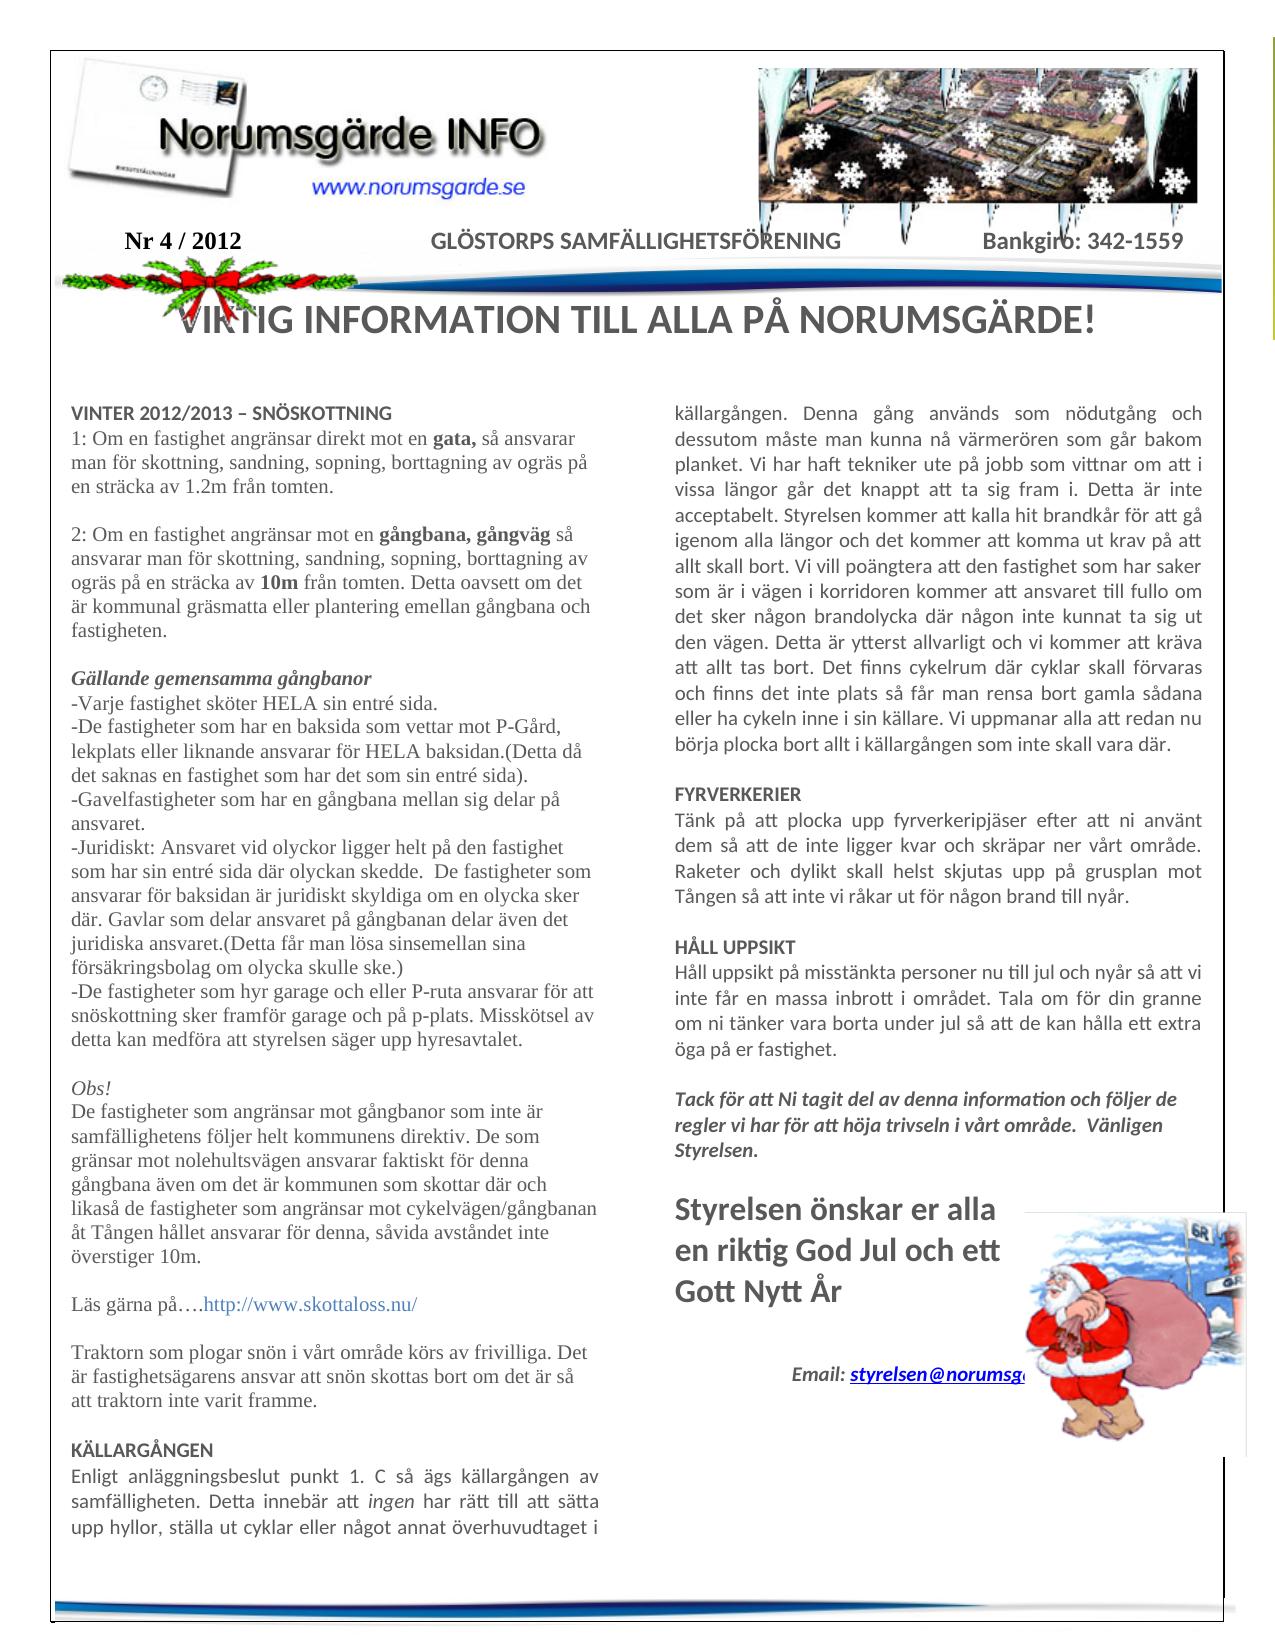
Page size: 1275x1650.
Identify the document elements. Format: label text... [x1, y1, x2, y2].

text 2: Om en fastighet angränsar mot en gångbana, gångväg så ansvarar man för skottning, sandning, sopning, borttagning av ogräs på en sträcka av 10m från tomten. Detta oavsett om det är kommunal gräsmatta eller plantering emellan gångbana och fastigheten. [71, 522, 599, 642]
picture [54, 54, 557, 216]
text Email: styrelsen@norumsgarde.se [674, 1361, 1024, 1387]
text Tack för att Ni tagit del av denna information och följer de regler vi har för att höja trivseln i vårt område. Vänligen Styrelsen. [674, 1087, 1203, 1163]
text Läs gärna på….http://www.skottaloss.nu/ [71, 1292, 599, 1316]
text Håll uppsikt på misstänkta personer nu till jul och nyår så att vi inte får en massa inbrott i området. Tala om för din granne om ni tänker vara borta under jul så att de kan hålla ett extra öga på er fastighet. [674, 959, 1203, 1061]
text VIKTIG INFORMATION TILL ALLA PÅ NORUMSGÄRDE! [71, 293, 1203, 344]
text Gällande gemensamma gångbanor [71, 666, 599, 690]
text Styrelsen önskar er alla [674, 1188, 1203, 1229]
picture [55, 1598, 1223, 1621]
picture [502, 238, 511, 246]
text -Juridiskt: Ansvaret vid olyckor ligger helt på den fastighet som har sin entré sida där olyckan skedde. De fastigheter som ansvarar för baksidan är juridiskt skyldiga om en olycka sker där. Gavlar som delar ansvaret på gångbanan delar även det juridiska ansvaret.(Detta får man lösa sinsemellan sina försäkringsbolag om olycka skulle ske.) [71, 835, 599, 979]
picture [55, 1598, 1236, 1638]
picture [461, 238, 470, 246]
text -De fastigheter som har en baksida som vettar mot P-Gård, lekplats eller liknande ansvarar för HELA baksidan.(Detta då det saknas en fastighet som har det som sin entré sida). [71, 714, 599, 787]
text -De fastigheter som hyr garage och eller P-ruta ansvarar för att snöskottning sker framför garage och på p-plats. Misskötsel av detta kan medföra att styrelsen säger upp hyresavtalet. [71, 979, 599, 1051]
text Obs! [71, 1075, 599, 1099]
picture [54, 68, 1222, 332]
text KÄLLARGÅNGEN [71, 1438, 599, 1463]
text Tänk på att plocka upp fyrverkeripjäser efter att ni använt dem så att de inte ligger kvar och skräpar ner vårt område. Raketer och dylikt skall helst skjutas upp på grusplan mot Tången så att inte vi råkar ut för någon brand till nyår. [674, 807, 1203, 909]
text De fastigheter som angränsar mot gångbanor som inte är samfällighetens följer helt kommunens direktiv. De som gränsar mot nolehultsvägen ansvarar faktiskt för denna gångbana även om det är kommunen som skottar där och likaså de fastigheter som angränsar mot cykelvägen/gångbanan åt Tången hållet ansvarar för denna, såvida avståndet inte överstiger 10m. [71, 1099, 599, 1268]
text 1: Om en fastighet angränsar direkt mot en gata, så ansvarar man för skottning, sandning, sopning, borttagning av ogräs på en sträcka av 1.2m från tomten. [71, 426, 599, 498]
picture [1024, 1211, 1248, 1457]
text FYRVERKERIER [674, 782, 1203, 807]
text Gott Nytt År [674, 1270, 1024, 1310]
text VINTER 2012/2013 – SNÖSKOTTNING [71, 400, 599, 426]
text -Varje fastighet sköter HELA sin entré sida. [71, 690, 599, 714]
text Traktorn som plogar snön i vårt område körs av frivilliga. Det är fastighetsägarens ansvar att snön skottas bort om det är så att traktorn inte varit framme. [71, 1340, 599, 1412]
text HÅLL UPPSIKT [674, 934, 1203, 959]
text Enligt anläggningsbeslut punkt 1. C så ägs källargången av samfälligheten. Detta innebär att ingen har rätt till att sätta upp hyllor, ställa ut cyklar eller något annat överhuvudtaget i källargången. Denna gång används som nödutgång och dessutom måste man kunna nå värmerören som går bakom planket. Vi har haft tekniker ute på jobb som vittnar om att i vissa längor går det knappt att ta sig fram i. Detta är inte acceptabelt. Styrelsen kommer att kalla hit brandkår för att gå igenom alla längor och det kommer att komma ut krav på att allt skall bort. Vi vill poängtera att den fastighet som har saker som är i vägen i korridoren kommer att ansvaret till fullo om det sker någon brandolycka där någon inte kunnat ta sig ut den vägen. Detta är ytterst allvarligt och vi kommer att kräva att allt tas bort. Det finns cykelrum där cyklar skall förvaras och finns det inte plats så får man rensa bort gamla sådana eller ha cykeln inne i sin källare. Vi uppmanar alla att redan nu börja plocka bort allt i källargången som inte skall vara där. [674, 400, 1203, 756]
list -Gavelfastigheter som har en gångbana mellan sig delar på ansvaret. [71, 787, 599, 835]
text en riktig God Jul och ett [674, 1229, 1024, 1270]
picture [746, 238, 755, 246]
